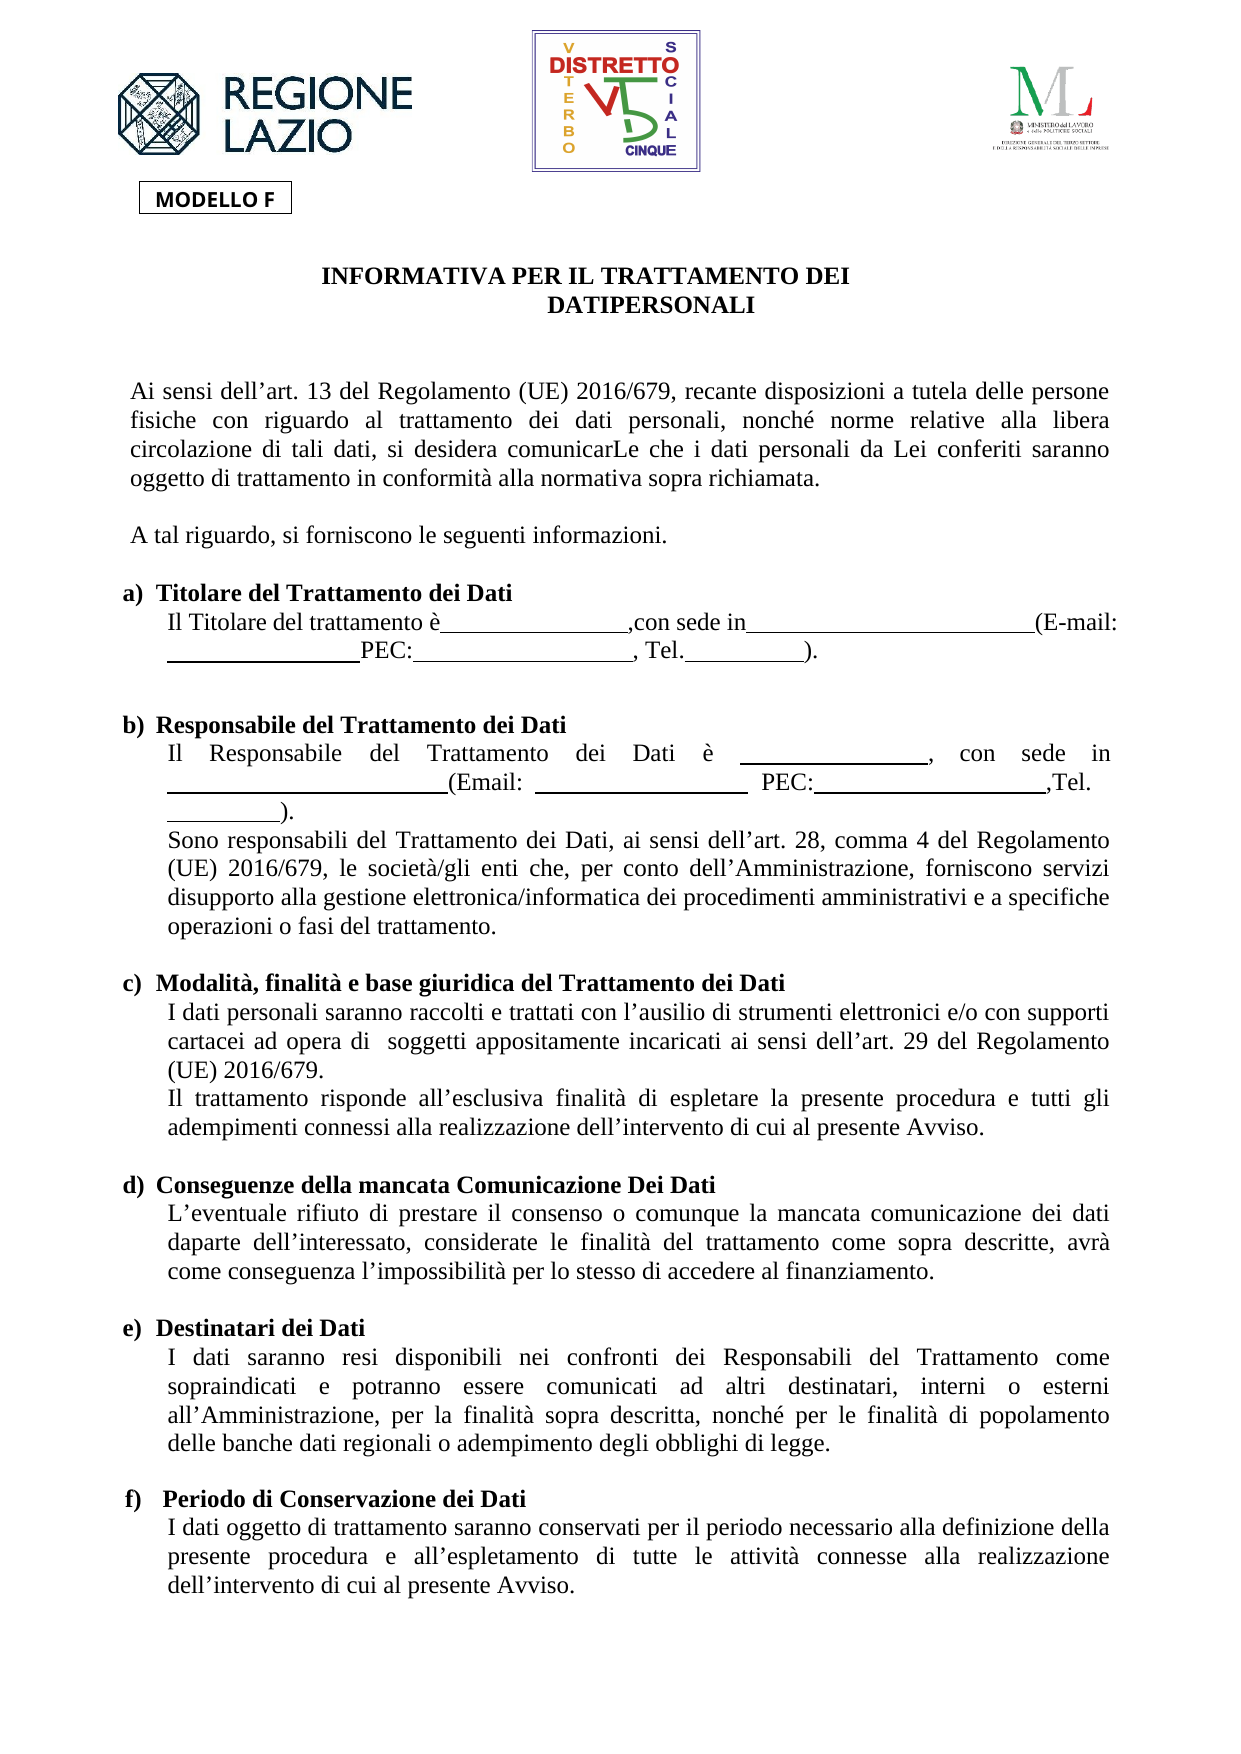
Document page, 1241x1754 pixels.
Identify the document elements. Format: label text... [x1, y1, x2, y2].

text Ai sensi dell’art. 13 del Regolamento (UE) 2016/679, recante disposizioni a tutela delle persone fisiche con riguardo al trattamento dei dati personali, nonché norme relative alla libera circolazione di tali dati, si desidera comunicarLe che i dati personali da Lei conferiti saranno oggetto di trattamento in conformità alla normativa sopra richiamata. [130, 376, 1111, 491]
subtitle INFORMATIVA PER IL TRATTAMENTO DEI DATIPERSONALI [321, 261, 921, 319]
text I dati oggetto di trattamento saranno conservati per il periodo necessario alla definizione della presente procedura e all’espletamento di tutte le attività connesse alla realizzazione dell’intervento di cui al presente Avviso. [167, 1512, 1110, 1599]
picture [118, 73, 412, 155]
subtitle Conseguenze della mancata Comunicazione Dei Dati [122, 1170, 1121, 1198]
text Il trattamento risponde all’esclusiva finalità di espletare la presente procedura e tutti gli adempimenti connessi alla realizzazione dell’intervento di cui al presente Avviso. [167, 1083, 1111, 1141]
subtitle Responsabile del Trattamento dei Dati [122, 710, 1121, 738]
text Sono responsabili del Trattamento dei Dati, ai sensi dell’art. 28, comma 4 del Regolamento (UE) 2016/679, le società/gli enti che, per conto dell’Amministrazione, forniscono servizi disupporto alla gestione elettronica/informatica dei procedimenti amministrativi e a specifiche operazioni o fasi del trattamento. [167, 825, 1111, 940]
subtitle Destinatari dei Dati [122, 1313, 1121, 1342]
text ). [167, 796, 748, 825]
text A tal riguardo, si forniscono le seguenti informazioni. [130, 521, 1121, 549]
subtitle Titolare del Trattamento dei Dati [122, 578, 1121, 607]
text Il Titolare del trattamento è ,con sede in (E-mail: [167, 607, 1121, 636]
text (Email: [167, 767, 748, 796]
text PEC: ,Tel. [761, 767, 1121, 796]
text I dati personali saranno raccolti e trattati con l’ausilio di strumenti elettronici e/o con supporti cartacei ad opera di soggetti appositamente incaricati ai sensi dell’art. 29 del Regolamento (UE) 2016/679. [167, 997, 1111, 1083]
text L’eventuale rifiuto di prestare il consenso o comunque la mancata comunicazione dei dati daparte dell’interessato, considerate le finalità del trattamento come sopra descritte, avrà come conseguenza l’impossibilità per lo stesso di accedere al finanziamento. [167, 1198, 1111, 1285]
text Il Responsabile del Trattamento dei Dati è , con sede in [167, 738, 1121, 767]
picture [531, 30, 701, 172]
picture [992, 66, 1109, 150]
text PEC: , Tel. ). [167, 636, 1121, 664]
subtitle Modalità, finalità e base giuridica del Trattamento dei Dati [122, 968, 1121, 997]
text I dati saranno resi disponibili nei confronti dei Responsabili del Trattamento come sopraindicati e potranno essere comunicati ad altri destinatari, interni o esterni all’Amministrazione, per la finalità sopra descritta, nonché per le finalità di popolamento delle banche dati regionali o adempimento degli obblighi di legge. [167, 1342, 1111, 1457]
subtitle Periodo di Conservazione dei Dati [125, 1484, 1121, 1512]
